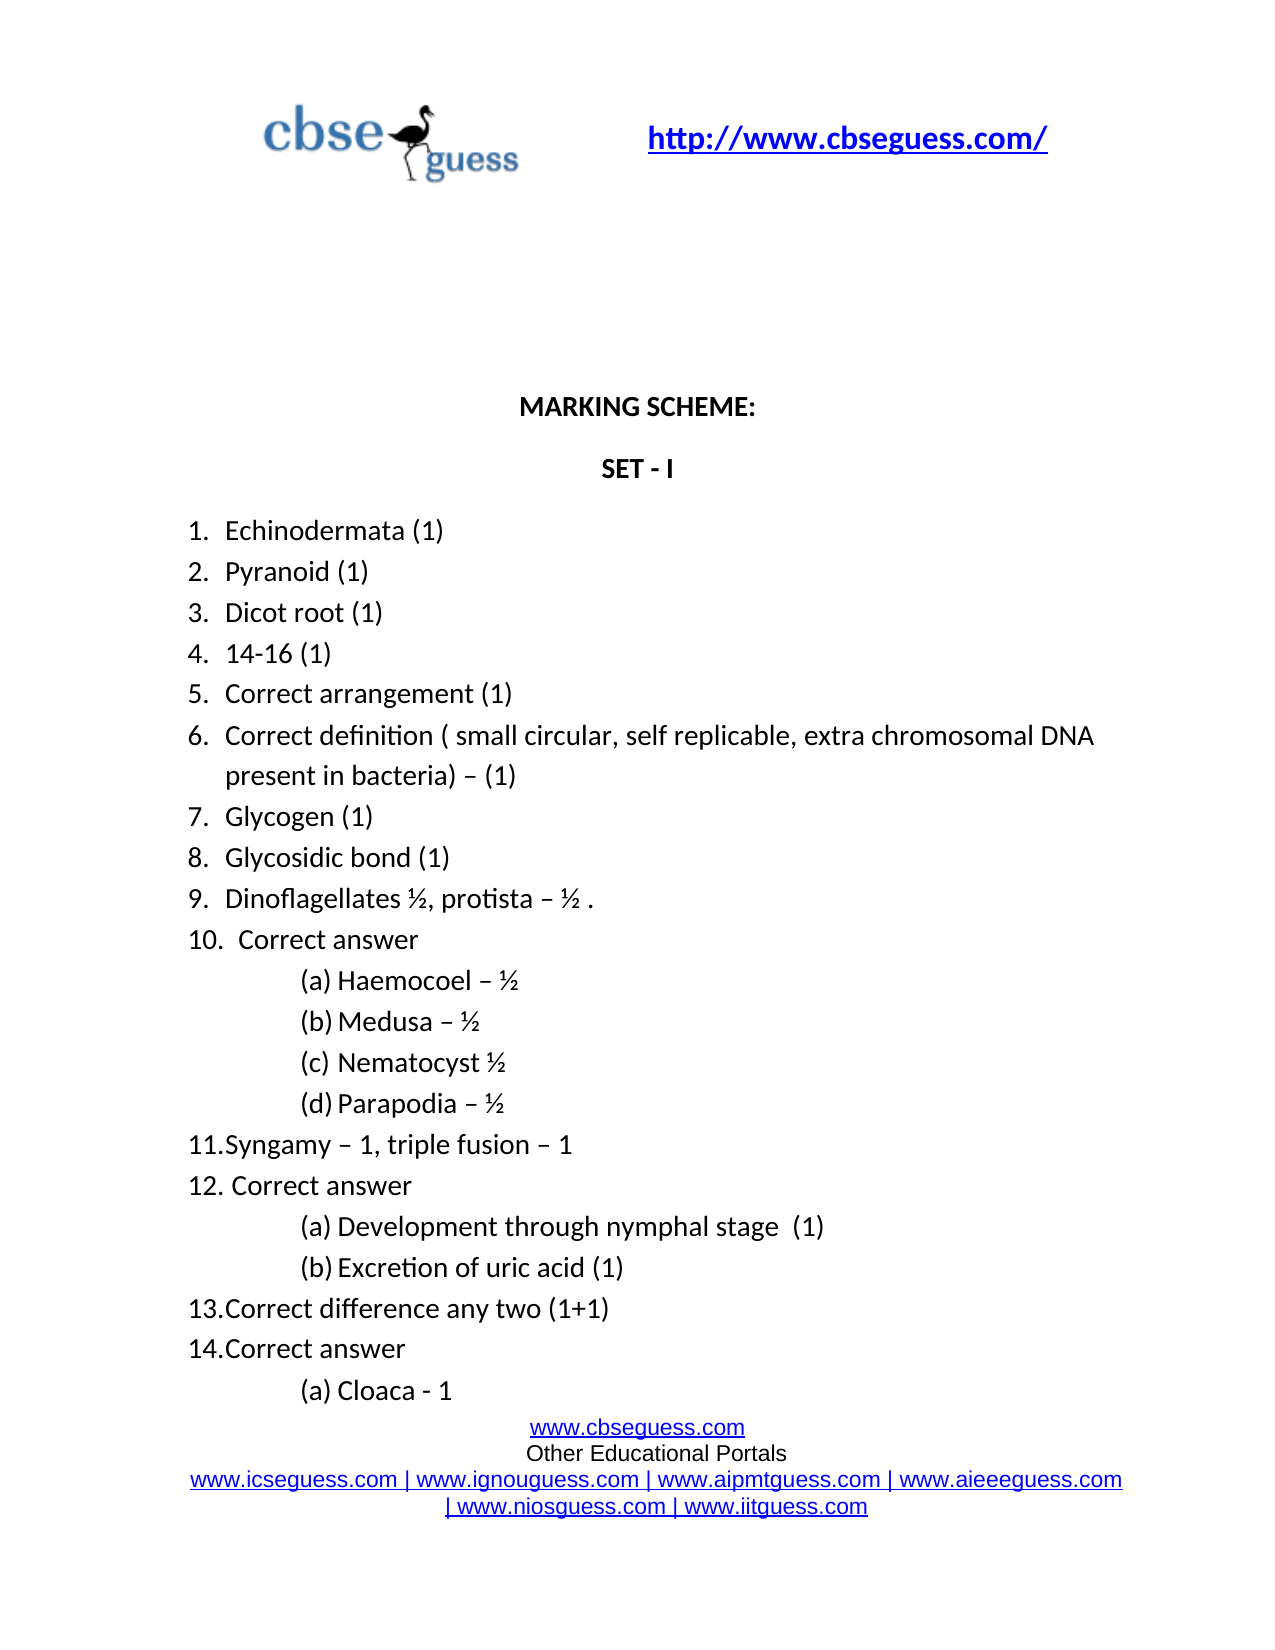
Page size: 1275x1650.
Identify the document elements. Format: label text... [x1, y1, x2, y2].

list Correct answer [187, 921, 1125, 957]
list Correct answer [187, 1167, 1125, 1202]
list Correct arrangement (1) [187, 676, 1125, 711]
list Excretion of uric acid (1) [300, 1249, 1125, 1284]
list Syngamy – 1, triple fusion – 1 [187, 1126, 1125, 1162]
picture [220, 75, 563, 200]
list Glycogen (1) [187, 798, 1125, 834]
list Glycosidic bond (1) [187, 839, 1125, 875]
list Correct difference any two (1+1) [187, 1290, 1125, 1325]
list Correct definition ( small circular, self replicable, extra chromosomal DNA present in bacteria) – (1) [187, 717, 1125, 793]
list Dicot root (1) [187, 594, 1125, 629]
list Echinodermata (1) [187, 512, 1125, 547]
text MARKING SCHEME: [150, 388, 1125, 424]
list Development through nymphal stage (1) [300, 1208, 1125, 1243]
list Nematocyst ½ [300, 1044, 1125, 1080]
list Medusa – ½ [300, 1003, 1125, 1039]
list Dinoflagellates ½, protista – ½ . [187, 880, 1125, 916]
list Correct answer [187, 1331, 1125, 1366]
list Cloaca - 1 [300, 1372, 1125, 1407]
list Parapodia – ½ [300, 1085, 1125, 1121]
list Pyranoid (1) [187, 553, 1125, 588]
list 14-16 (1) [187, 635, 1125, 670]
list Haemocoel – ½ [300, 962, 1125, 998]
text SET - I [150, 450, 1125, 486]
